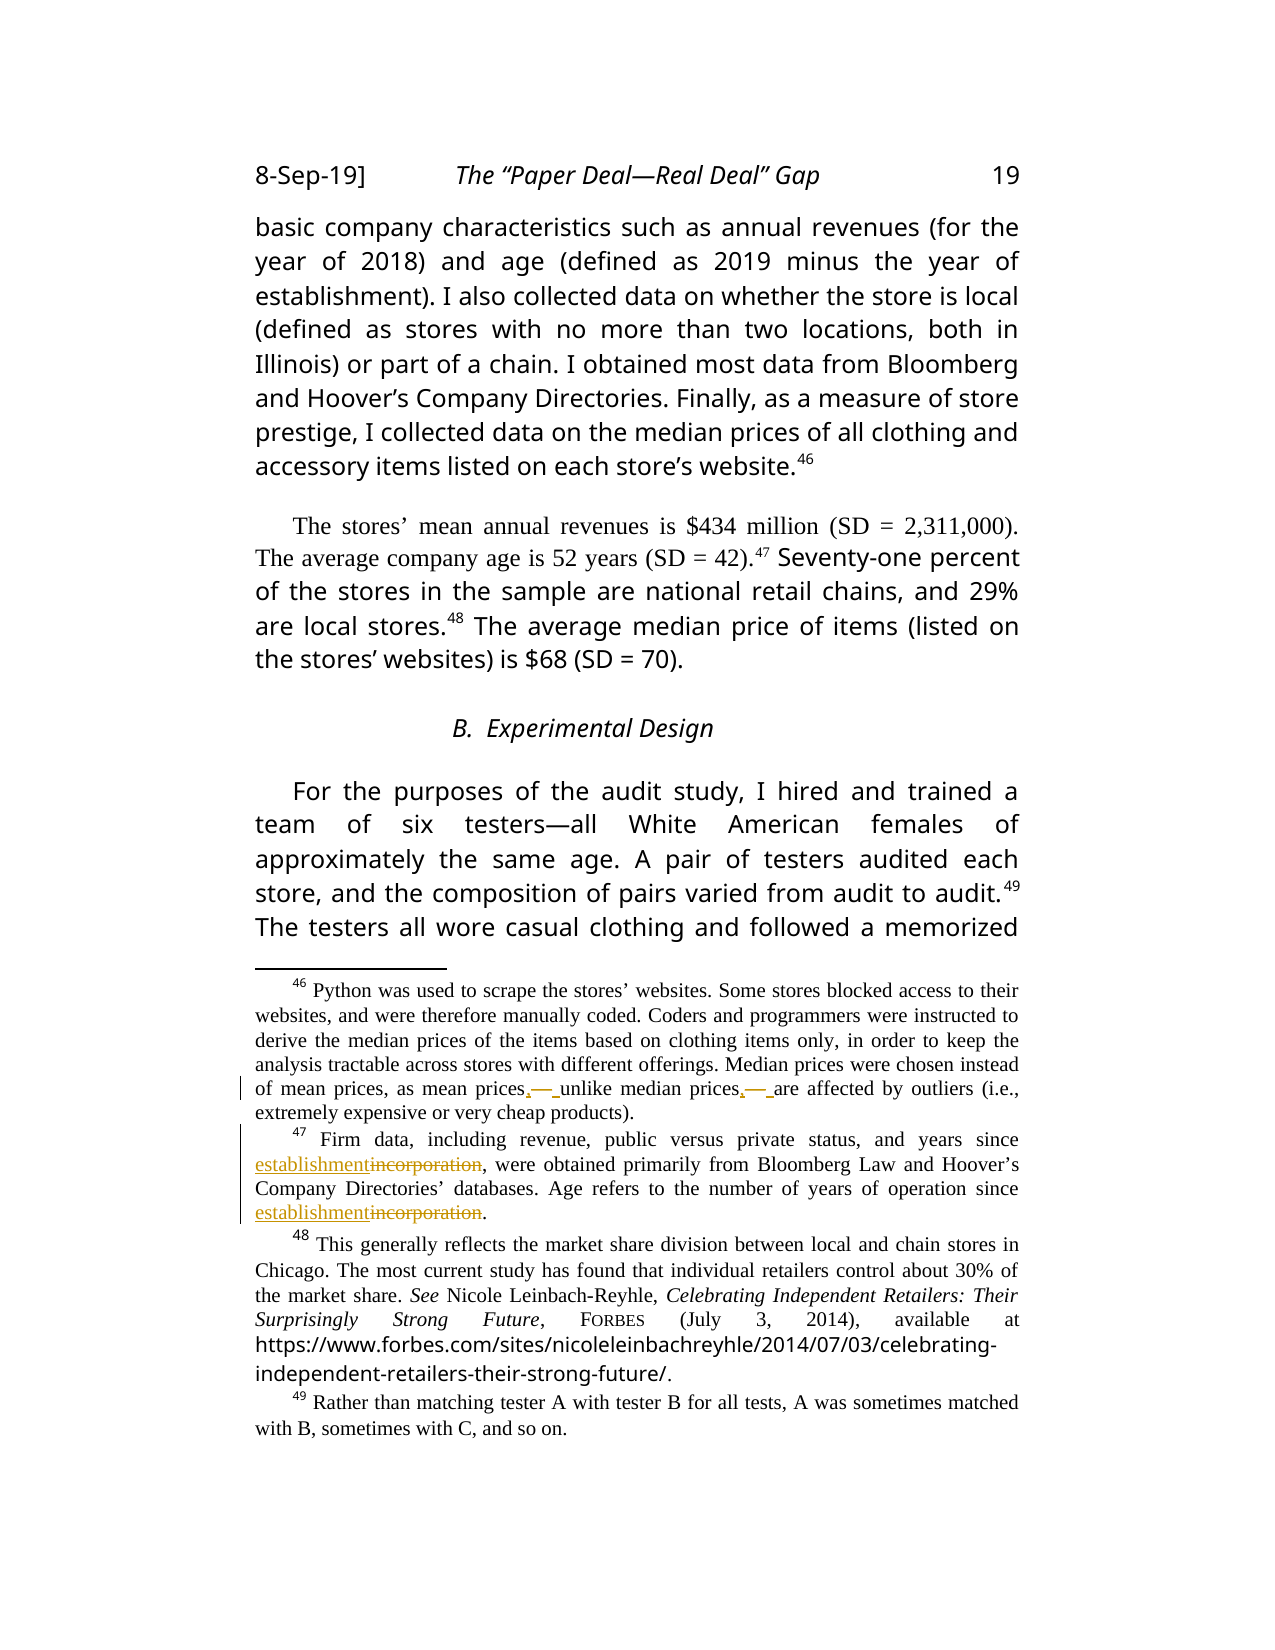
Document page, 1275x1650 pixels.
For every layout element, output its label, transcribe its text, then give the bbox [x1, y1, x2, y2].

text The stores’ mean annual revenues is $434 million (SD = 2,311,000). The average company age is 52 years (SD = 42). Seventy-one percent of the stores in the sample are national retail chains, and 29% are local stores. The average median price of items (listed on the stores’ websites) is $68 (SD = 70). [255, 511, 1020, 676]
text For each of the sampled stores, I collected information on basic company characteristics such as annual revenues (for the year of 2018) and age (defined as 2019 minus the year of establishment). I also collected data on whether the store is local (defined as stores with no more than two locations, both in Illinois) or part of a chain. I obtained most data from Bloomberg and Hoover’s Company Directories. Finally, as a measure of store prestige, I collected data on the median prices of all clothing and accessory items listed on each store’s website. [255, 210, 1020, 482]
subtitle Experimental Design [452, 710, 1020, 744]
text For the purposes of the audit study, I hired and trained a team of six testers—all White American females of approximately the same age. A pair of testers audited each store, and the composition of pairs varied from audit to audit. The testers all wore casual clothing and followed a memorized script in their interactions with store clerks. [255, 773, 1020, 943]
